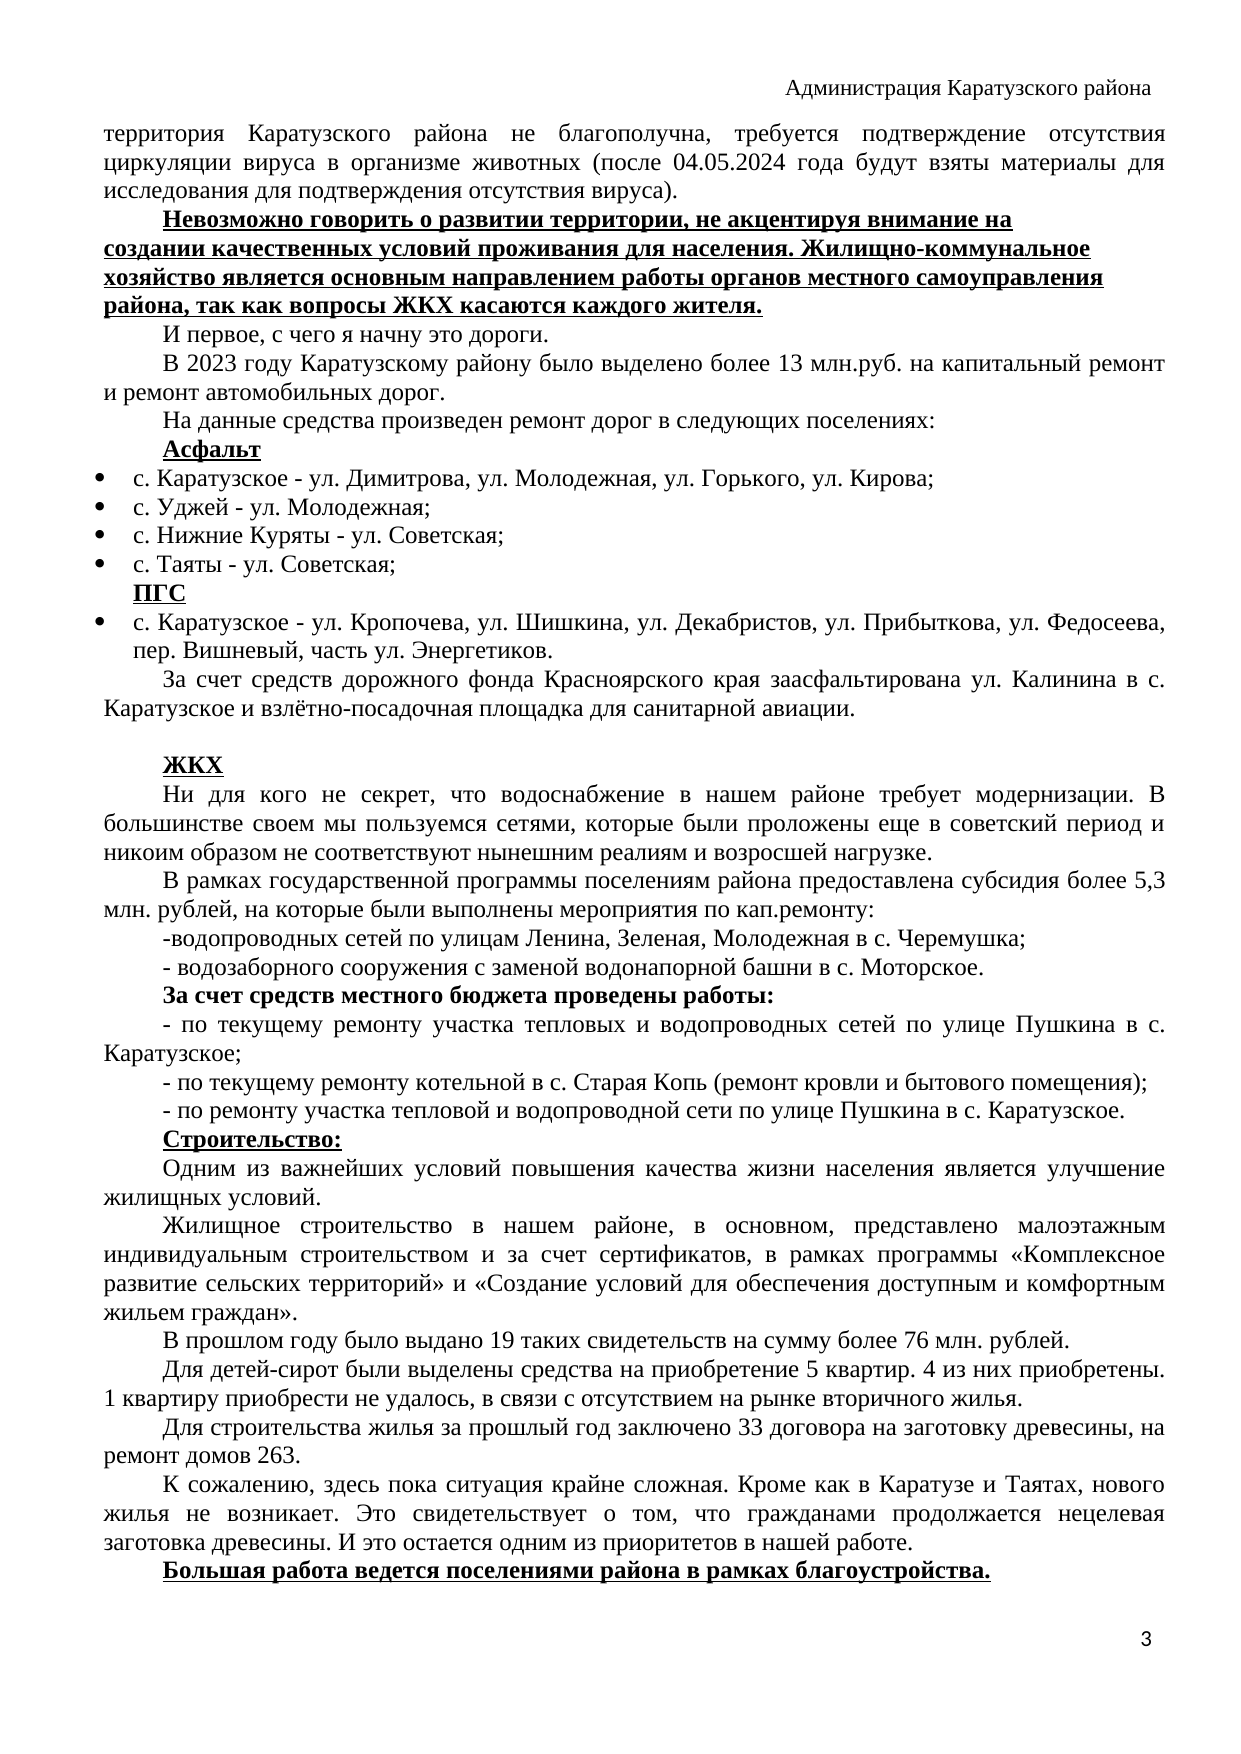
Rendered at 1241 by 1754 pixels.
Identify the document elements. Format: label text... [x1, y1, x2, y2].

text Ни для кого не секрет, что водоснабжение в нашем районе требует модернизации. В большинстве своем мы пользуемся сетями, которые были проложены еще в советский период и никоим образом не соответствуют нынешним реалиям и возросшей нагрузке. [103, 779, 1167, 866]
text В рамках государственной программы поселениям района предоставлена субсидия более 5,3 млн. рублей, на которые были выполнены мероприятия по кап.ремонту: [103, 866, 1167, 923]
list с. Таяты - ул. Советская; [95, 549, 1167, 578]
text В прошлом году было выдано 19 таких свидетельств на сумму более 76 млн. рублей. [103, 1326, 1167, 1354]
text В 2023 году Каратузскому району было выделено более 13 млн.руб. на капитальный ремонт и ремонт автомобильных дорог. [103, 348, 1167, 406]
text - водозаборного сооружения с заменой водонапорной башни в с. Моторское. [103, 952, 1167, 981]
text Невозможно говорить о развитии территории, не акцентируя внимание на [103, 204, 1167, 233]
text Асфальт [103, 434, 1167, 463]
text -водопроводных сетей по улицам Ленина, Зеленая, Молодежная в с. Черемушка; [103, 923, 1167, 952]
text ЖКХ [103, 751, 1167, 779]
text района, так как вопросы ЖКХ касаются каждого жителя. [103, 291, 1167, 319]
text На данные средства произведен ремонт дорог в следующих поселениях: [103, 406, 1167, 434]
text Одним из важнейших условий повышения качества жизни населения является улучшение жилищных условий. [103, 1153, 1167, 1211]
text Жилищное строительство в нашем районе, в основном, представлено малоэтажным индивидуальным строительством и за счет сертификатов, в рамках программы «Комплексное развитие сельских территорий» и «Создание условий для обеспечения доступным и комфортным жильем граждан». [103, 1211, 1167, 1326]
list За счет средств дорожного фонда Красноярского края заасфальтирована ул. Калинина в с. Каратузское и взлётно-посадочная площадка для санитарной авиации. [103, 664, 1167, 722]
text создании качественных условий проживания для населения. Жилищно-коммунальное [103, 233, 1167, 262]
text Для детей-сирот были выделены средства на приобретение 5 квартир. 4 из них приобретены. 1 квартиру приобрести не удалось, в связи с отсутствием на рынке вторичного жилья. [103, 1354, 1167, 1412]
list с. Каратузское - ул. Димитрова, ул. Молодежная, ул. Горького, ул. Кирова; [95, 463, 1167, 492]
text К сожалению, здесь пока ситуация крайне сложная. Кроме как в Каратузе и Таятах, нового жилья не возникает. Это свидетельствует о том, что гражданами продолжается нецелевая заготовка древесины. И это остается одним из приоритетов в нашей работе. [103, 1469, 1167, 1556]
text - по текущему ремонту котельной в с. Старая Копь (ремонт кровли и бытового помещения); [103, 1067, 1167, 1096]
text хозяйство является основным направлением работы органов местного самоуправления [103, 262, 1167, 291]
text За счет средств местного бюджета проведены работы: [103, 981, 1167, 1009]
list с. Уджей - ул. Молодежная; [95, 492, 1167, 521]
list с. Нижние Куряты - ул. Советская; [95, 521, 1167, 549]
list ПГС [133, 578, 1167, 607]
text - по текущему ремонту участка тепловых и водопроводных сетей по улице Пушкина в с. Каратузское; [103, 1009, 1167, 1067]
list с. Каратузское - ул. Кропочева, ул. Шишкина, ул. Декабристов, ул. Прибыткова, ул. Федосеева, пер. Вишневый, часть ул. Энергетиков. [95, 607, 1167, 664]
text Для строительства жилья за прошлый год заключено 33 договора на заготовку древесины, на ремонт домов 263. [103, 1412, 1167, 1469]
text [103, 118, 1167, 204]
text Большая работа ведется поселениями района в рамках благоустройства. [103, 1556, 1167, 1584]
text Строительство: [103, 1124, 1167, 1153]
text И первое, с чего я начну это дороги. [103, 319, 1167, 348]
text - по ремонту участка тепловой и водопроводной сети по улице Пушкина в с. Каратузское. [103, 1096, 1167, 1124]
